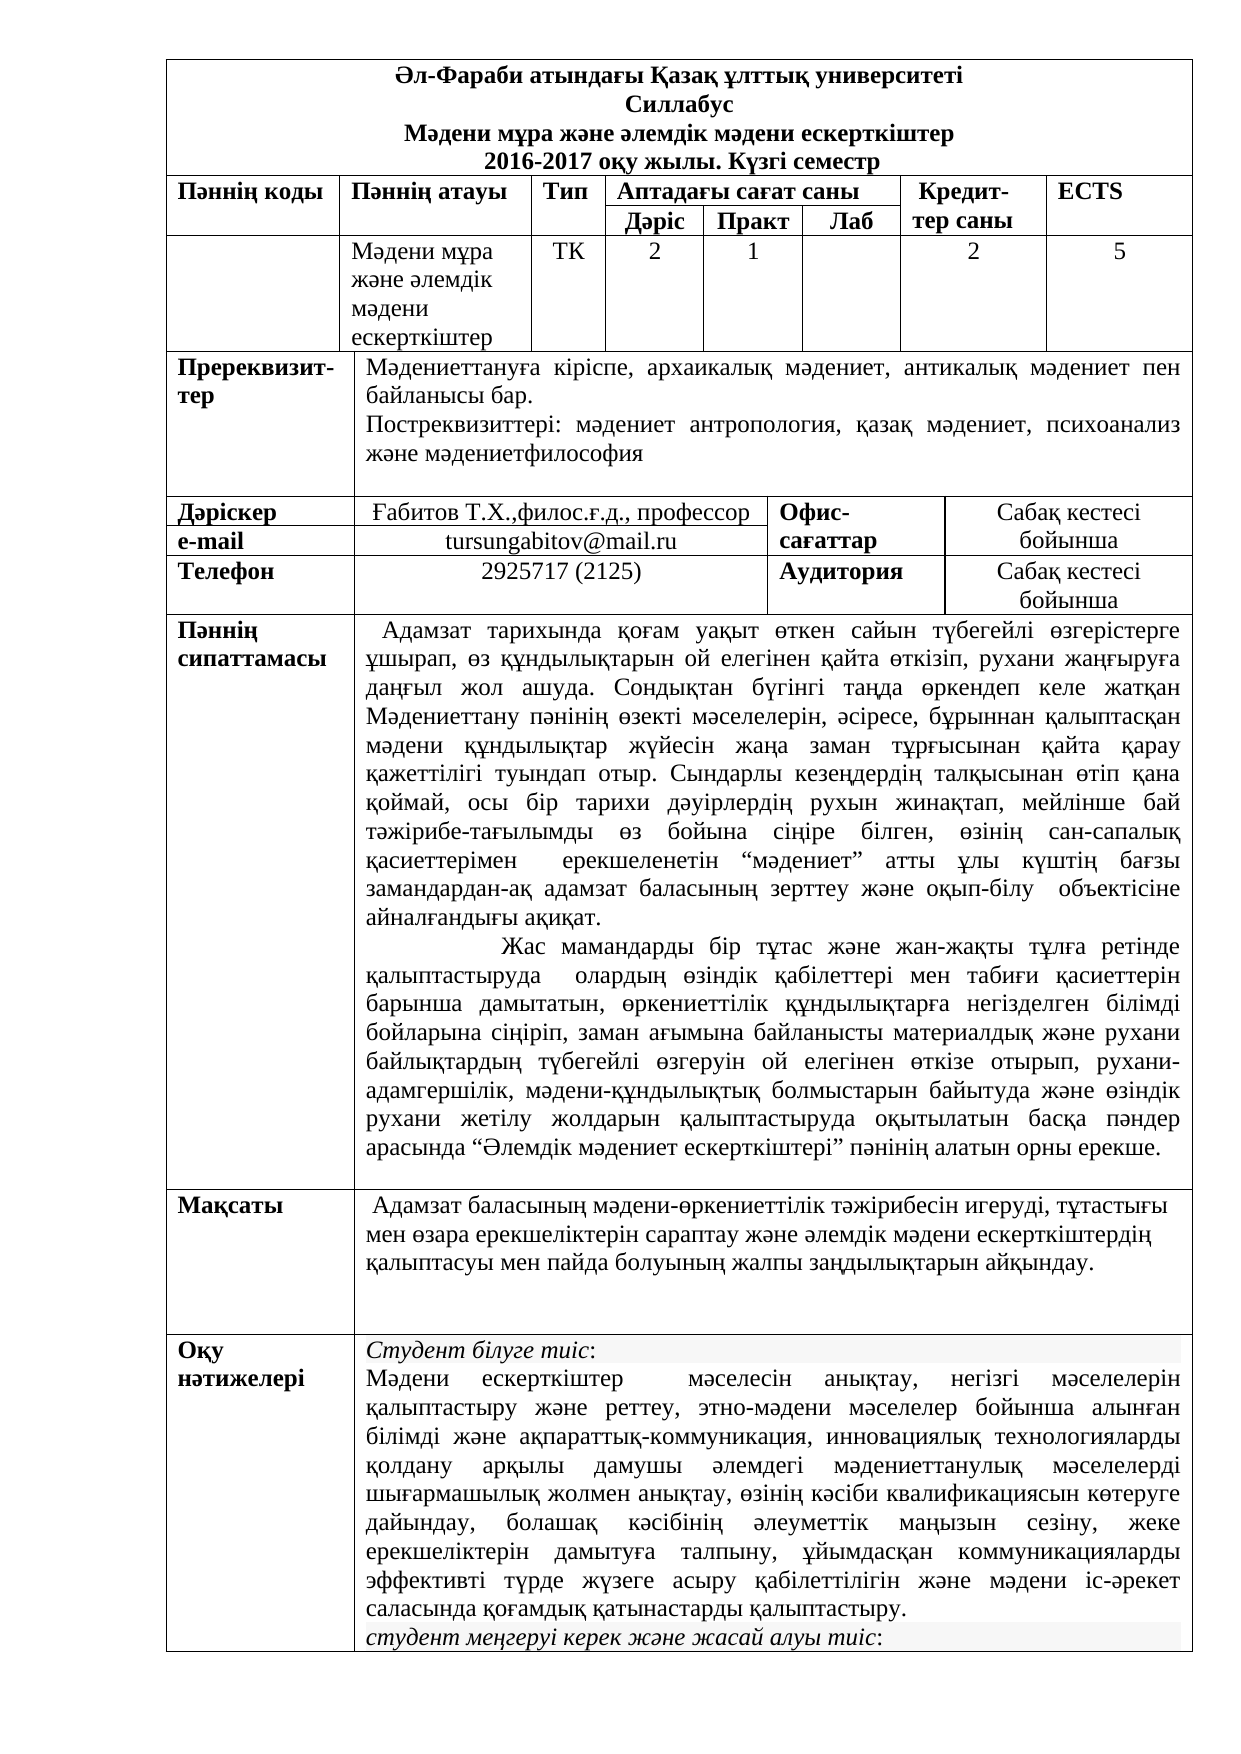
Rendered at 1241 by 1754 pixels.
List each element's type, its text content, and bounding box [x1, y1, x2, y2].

table_cell Мақсаты [167, 1190, 354, 1334]
table_cell Мәдени мұра және әлемдік мәдени ескерткіштер [340, 236, 531, 351]
table_cell Пәннің атауы [340, 176, 531, 235]
table_cell 2 [606, 236, 703, 351]
table_cell [803, 236, 900, 351]
table_cell Аптадағы сағат саны [606, 176, 900, 205]
table_cell [167, 236, 339, 351]
table_cell ТК [532, 236, 605, 351]
table_header Әл-Фараби атындағы Қазақ ұлттық университеті Силлабус Мәдени мұра және әлемдік мәдени ескерткіштер 2016-2017 оқу жылы. Күзгі семестр [167, 60, 1192, 175]
table_cell Сабақ кестесі бойынша [946, 556, 1192, 614]
table_cell e-mail [167, 526, 354, 555]
table_cell Ғабитов Т.Х.,филос.ғ.д., профессор [355, 497, 767, 525]
table_cell 2 [901, 236, 1046, 351]
table_cell Кредит-тер саны [901, 176, 1046, 235]
table_cell Пәннің сипаттамасы [167, 615, 354, 1189]
table_cell Тип [532, 176, 605, 235]
table_cell Сабақ кестесі бойынша [946, 497, 1192, 555]
table_cell 1 [704, 236, 802, 351]
table_cell Дәріс [606, 206, 703, 235]
table_cell Практ [704, 206, 802, 235]
table_cell Пререквизит-тер [167, 352, 354, 496]
table_cell 2925717 (2125) [355, 556, 767, 614]
table_cell tursungabitov@mail.ru [355, 526, 767, 555]
table_cell Дәріскер [167, 497, 354, 525]
table_cell Лаб [803, 206, 900, 235]
table_cell Офис-сағаттар [768, 497, 944, 555]
table_cell Адамзат баласының мәдени-өркениеттілік тәжірибесін игеруді, тұтастығы мен өзара ерекшеліктерін сараптау және әлемдік мәдени ескерткіштердің қалыптасуы мен пайда болуының жалпы заңдылықтарын айқындау. [355, 1190, 1192, 1334]
table_cell Оқу нәтижелері [167, 1335, 354, 1651]
table_cell ECTS [1047, 176, 1192, 235]
table_cell 5 [1047, 236, 1192, 351]
table_cell Адамзат тарихында қоғам уақыт өткен сайын түбегейлі өзгерістерге ұшырап, өз құндылықтарын ой елегінен қайта өткізіп, рухани жаңғыруға даңғыл жол ашуда. Сондықтан бүгінгі таңда өркендеп келе жатқан Мәдениеттану пәнінің өзекті мәселелерін, әсіресе, бұрыннан қалыптасқан мәдени құндылықтар жүйесін жаңа заман тұрғысынан қайта қарау қажеттілігі туындап отыр. Сындарлы кезеңдердің талқысынан өтіп қана қоймай, осы бір тарихи дәуірлердің рухын жинақтап, мейлінше бай тәжірибе-тағылымды өз бойына сіңіре білген, өзінің сан-сапалық қасиеттерімен ерекшеленетін “мәдениет” атты ұлы күштің бағзы замандардан-ақ адамзат баласының зерттеу және оқып-білу объектісіне айналғандығы ақиқат. Жас мамандарды бір тұтас және жан-жақты тұлға ретінде қалыптастыруда олардың өзіндік қабілеттері мен табиғи қасиеттерін барынша дамытатын, өркениеттілік құндылықтарға негізделген білімді бойларына сіңіріп, заман ағымына байланысты материалдық және рухани байлықтардың түбегейлі өзгеруін ой елегінен өткізе отырып, рухани-адамгершілік, мәдени-құндылықтық болмыстарын байытуда және өзіндік рухани жетілу жолдарын қалыптастыруда оқытылатын басқа пәндер арасында “Әлемдік мәдениет ескерткіштері” пәнінің алатын орны ерекше. [355, 615, 1192, 1189]
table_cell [355, 1335, 1192, 1651]
table_cell Пәннің коды [167, 176, 339, 235]
table_cell Телефон [167, 556, 354, 614]
table_cell Мәдениеттануға кіріспе, архаикалық мәдениет, антикалық мәдениет пен байланысы бар. Постреквизиттері: мәдениет антропология, қазақ мәдениет, психоанализ және мәдениетфилософия [355, 352, 1192, 496]
table_cell Аудитория [768, 556, 944, 614]
